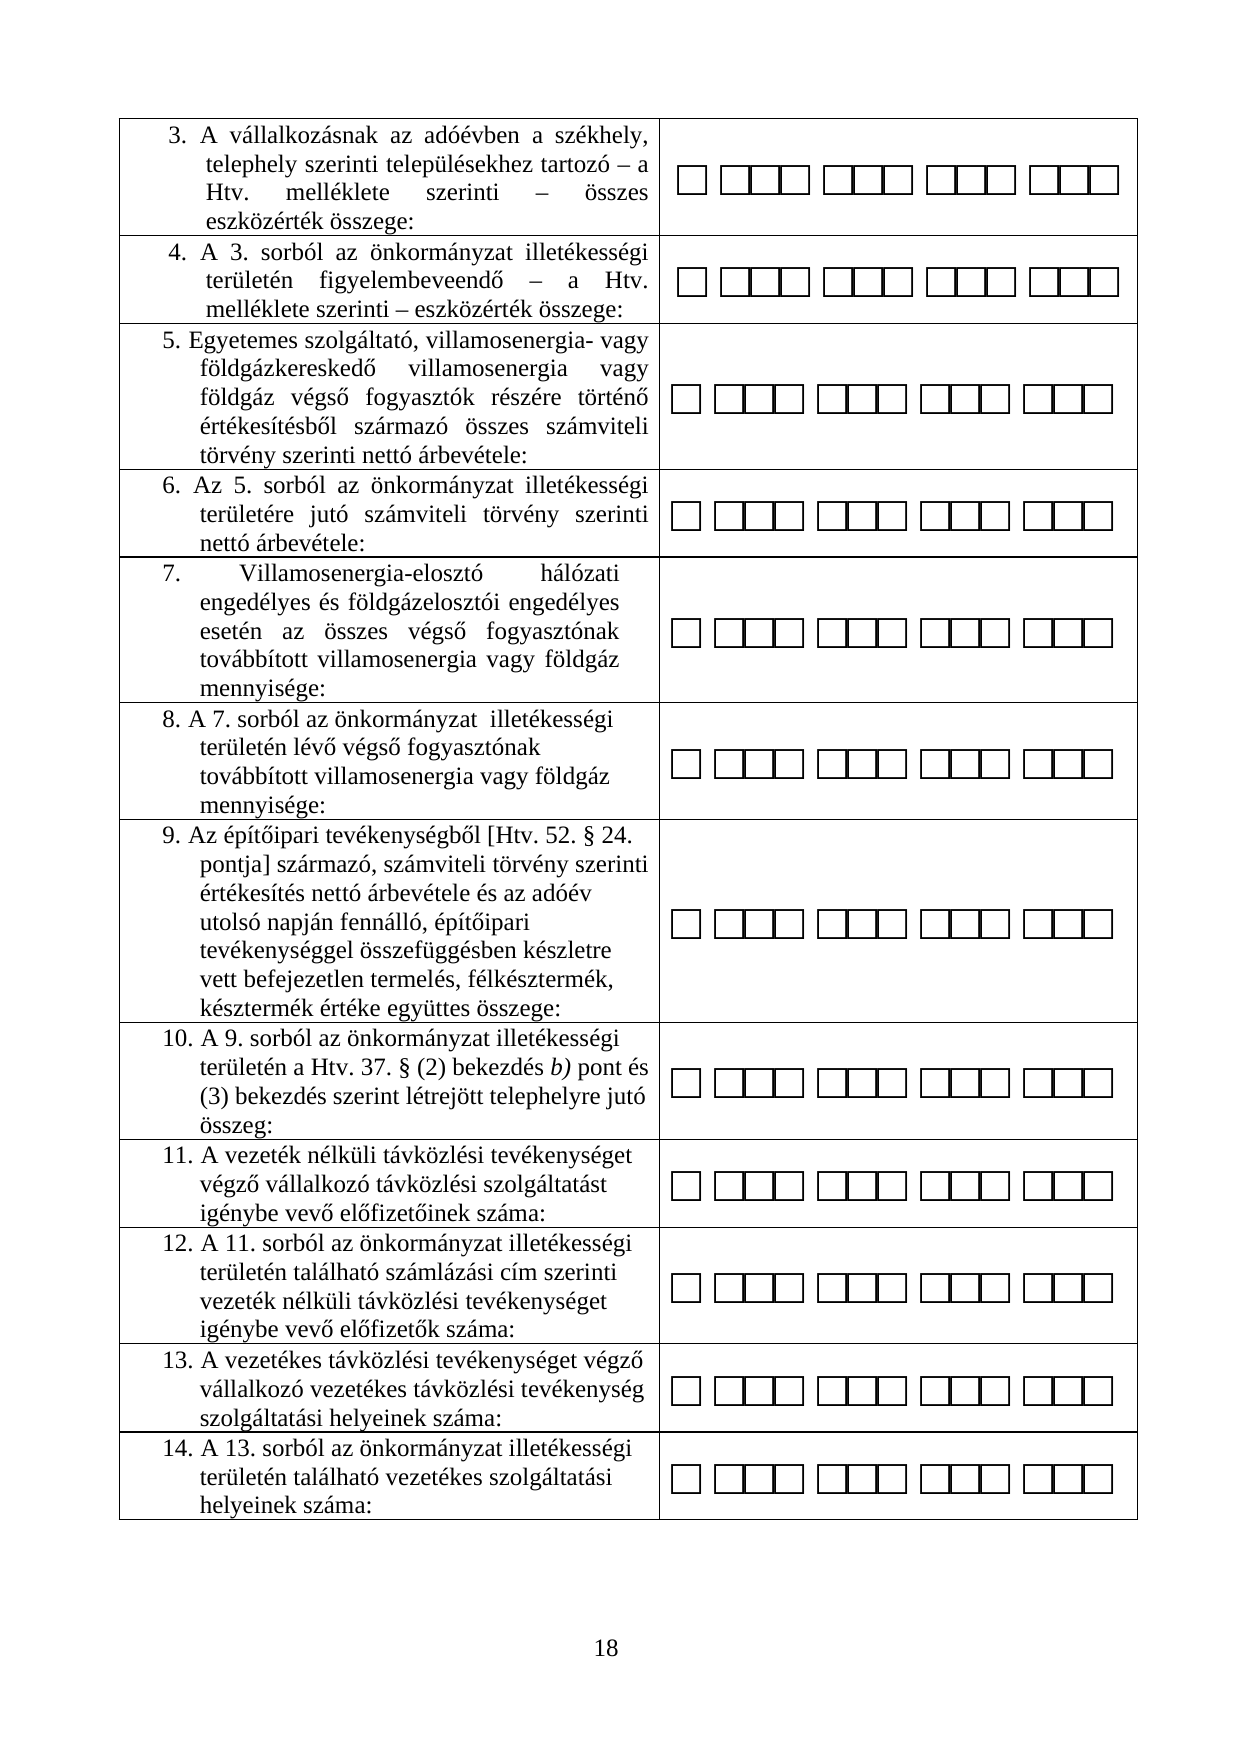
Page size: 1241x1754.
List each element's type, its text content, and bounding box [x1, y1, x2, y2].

table_cell □ □□□ □□□ □□□ □□□ [660, 236, 1137, 323]
table_cell □ □□□ □□□ □□□ □□□ [660, 703, 1137, 819]
table_cell 12. A 11. sorból az önkormányzat illetékességi területén található számlázási cím szerinti vezeték nélküli távközlési tevékenységet igénybe vevő előfizetők száma: [120, 1228, 659, 1343]
table_cell 9. Az építőipari tevékenységből [Htv. 52. § 24. pontja] származó, számviteli törvény szerinti értékesítés nettó árbevétele és az adóév utolsó napján fennálló, építőipari tevékenységgel összefüggésben készletre vett befejezetlen termelés, félkésztermék, késztermék értéke együttes összege: [120, 820, 659, 1022]
table_cell 5. Egyetemes szolgáltató, villamosenergia- vagy földgázkereskedő villamosenergia vagy földgáz végső fogyasztók részére történő értékesítésből származó összes számviteli törvény szerinti nettó árbevétele: [120, 324, 659, 468]
table_cell □ □□□ □□□ □□□ □□□ [660, 820, 1137, 1022]
table_cell 3. A vállalkozásnak az adóévben a székhely, telephely szerinti településekhez tartozó – a Htv. melléklete szerinti – összes eszközérték összege: [120, 119, 659, 235]
table_cell 7. Villamosenergia-elosztó hálózati engedélyes és földgázelosztói engedélyes esetén az összes végső fogyasztónak továbbított villamosenergia vagy földgáz mennyisége: [120, 558, 659, 702]
table_cell 6. Az 5. sorból az önkormányzat illetékességi területére jutó számviteli törvény szerinti nettó árbevétele: [120, 470, 659, 556]
table_cell □ □□□ □□□ □□□ □□□ [660, 1023, 1137, 1138]
table_cell □ □□□ □□□ □□□ □□□ [660, 1344, 1137, 1431]
table_cell 8. A 7. sorból az önkormányzat illetékességi területén lévő végső fogyasztónak továbbított villamosenergia vagy földgáz mennyisége: [120, 703, 659, 819]
table_cell □ □□□ □□□ □□□ □□□ [660, 119, 1137, 235]
table_cell □ □□□ □□□ □□□ □□□ [660, 324, 1137, 468]
table_cell 11. A vezeték nélküli távközlési tevékenységet végző vállalkozó távközlési szolgáltatást igénybe vevő előfizetőinek száma: [120, 1140, 659, 1227]
table_cell □ □□□ □□□ □□□ □□□ [660, 1140, 1137, 1227]
table_cell □ □□□ □□□ □□□ □□□ [660, 558, 1137, 702]
table_cell □ □□□ □□□ □□□ □□□ [660, 1228, 1137, 1343]
table_cell □ □□□ □□□ □□□ □□□ [660, 470, 1137, 556]
table_cell □ □□□ □□□ □□□ □□□ [660, 1433, 1137, 1519]
table_cell 13. A vezetékes távközlési tevékenységet végző vállalkozó vezetékes távközlési tevékenység szolgáltatási helyeinek száma: [120, 1344, 659, 1431]
table_cell 4. A 3. sorból az önkormányzat illetékességi területén figyelembeveendő – a Htv. melléklete szerinti – eszközérték összege: [120, 236, 659, 323]
table_cell 10. A 9. sorból az önkormányzat illetékességi területén a Htv. 37. § (2) bekezdés b) pont és (3) bekezdés szerint létrejött telephelyre jutó összeg: [120, 1023, 659, 1138]
table_cell 14. A 13. sorból az önkormányzat illetékességi területén található vezetékes szolgáltatási helyeinek száma: [120, 1433, 659, 1519]
